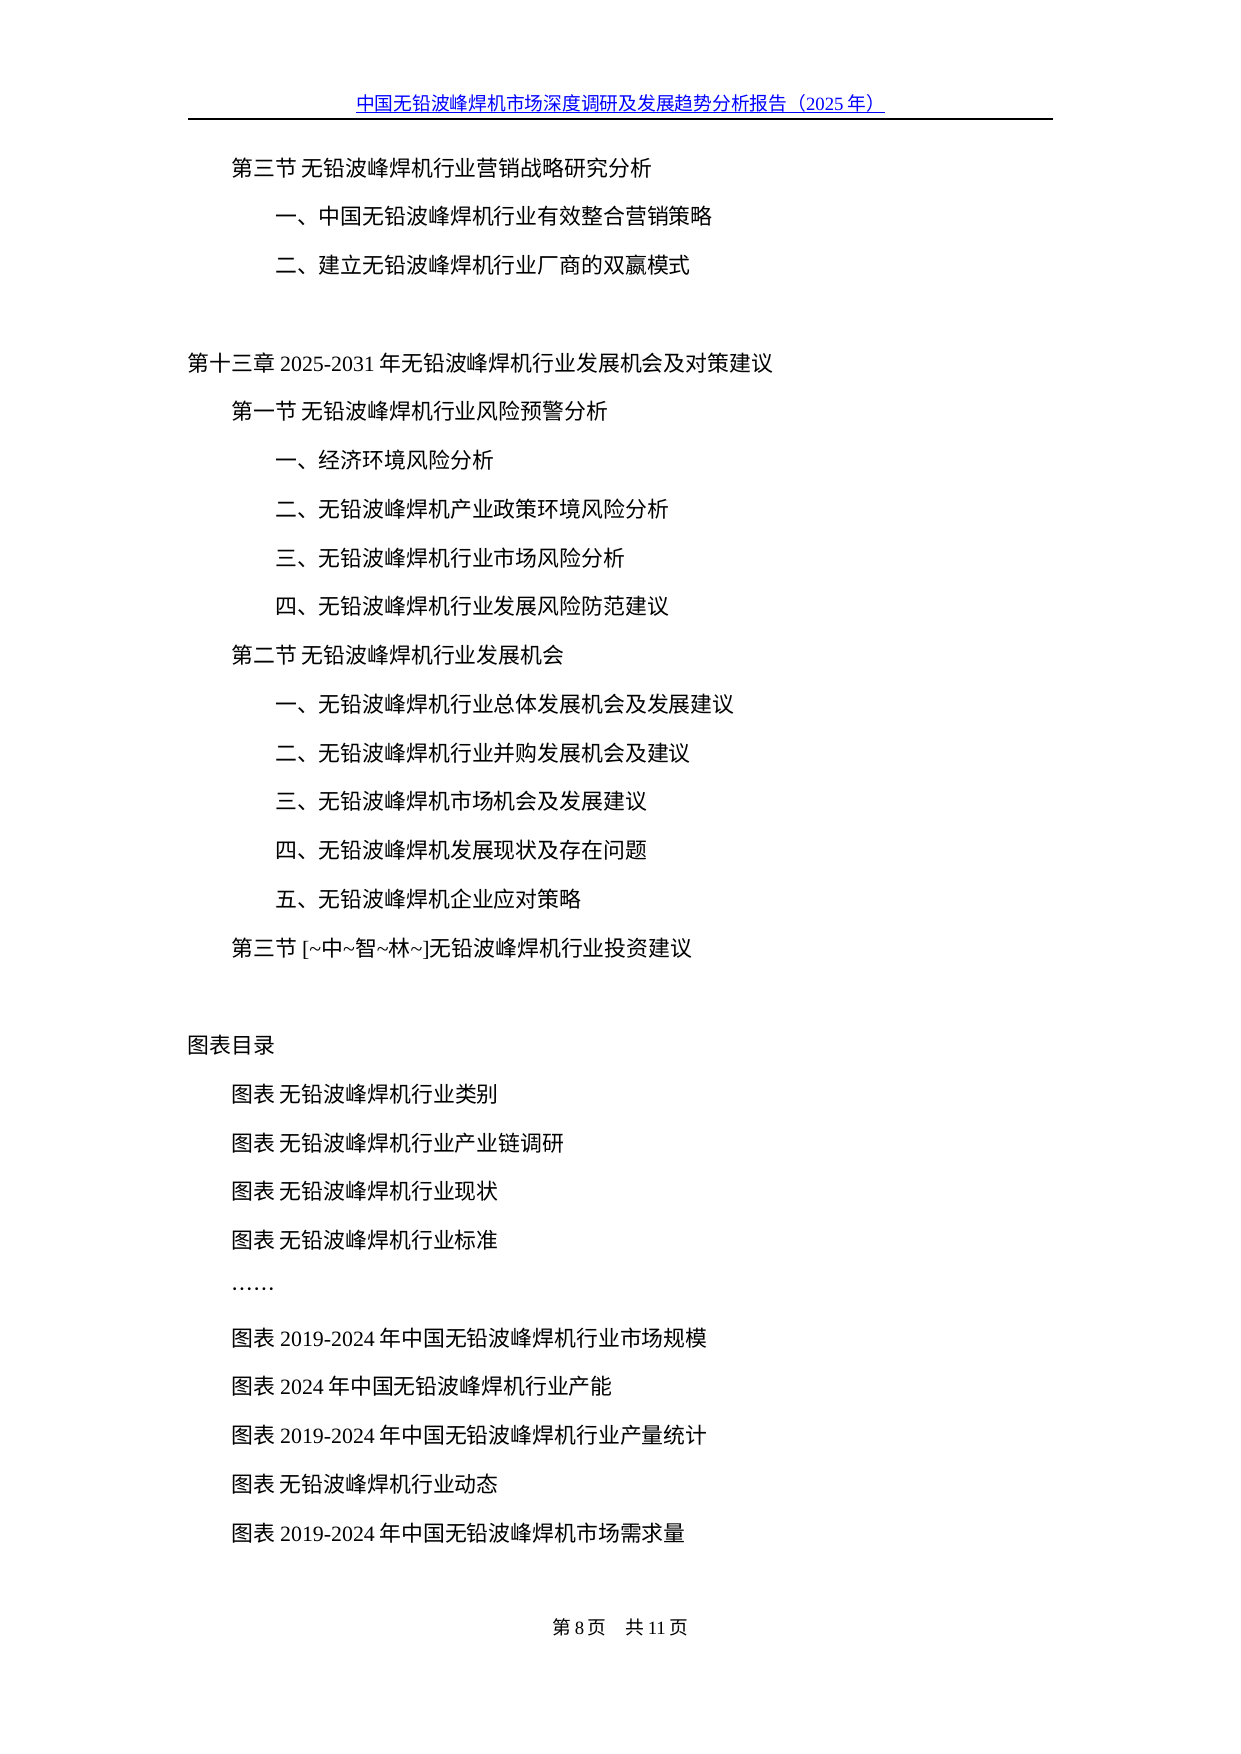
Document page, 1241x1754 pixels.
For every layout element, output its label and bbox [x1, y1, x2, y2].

text [187, 150, 1053, 1548]
